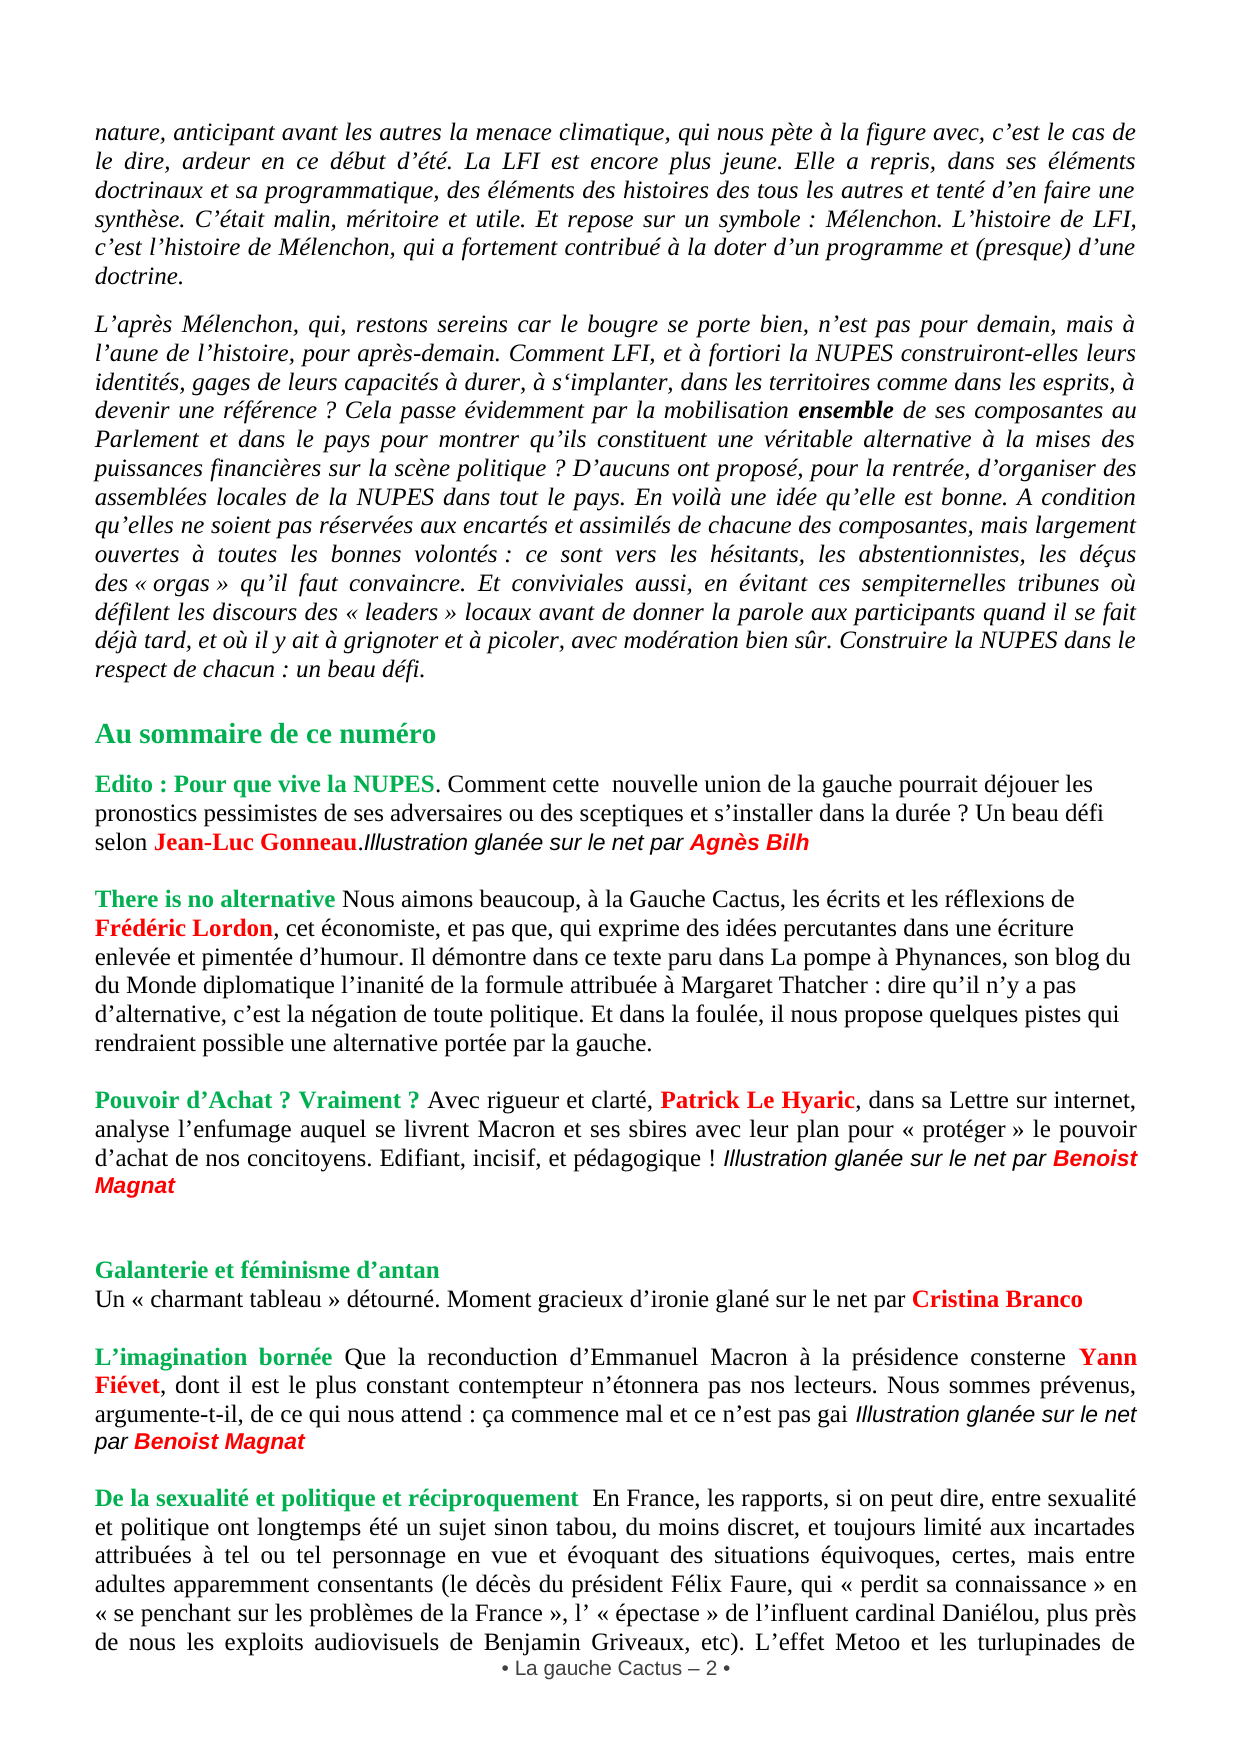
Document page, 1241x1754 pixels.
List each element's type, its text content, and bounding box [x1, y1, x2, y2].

text There is no alternative Nous aimons beaucoup, à la Gauche Cactus, les écrits et les réflexions de Frédéric Lordon, cet économiste, et pas que, qui exprime des idées percutantes dans une écriture enlevée et pimentée d’humour. Il démontre dans ce texte paru dans La pompe à Phynances, son blog du du Monde diplomatique l’inanité de la formule attribuée à Margaret Thatcher : dire qu’il n’y a pas d’alternative, c’est la négation de toute politique. Et dans la foulée, il nous propose quelques pistes qui rendraient possible une alternative portée par la gauche. [94, 884, 1137, 1057]
text Edito : Pour que vive la NUPES. Comment cette nouvelle union de la gauche pourrait déjouer les pronostics pessimistes de ses adversaires ou des sceptiques et s’installer dans la durée ? Un beau défi selon Jean-Luc Gonneau.Illustration glanée sur le net par Agnès Bilh [94, 769, 1137, 855]
text Au sommaire de ce numéro [94, 716, 1137, 750]
text Pouvoir d’Achat ? Vraiment ? Avec rigueur et clarté, Patrick Le Hyaric, dans sa Lettre sur internet, analyse l’enfumage auquel se livrent Macron et ses sbires avec leur plan pour « protéger » le pouvoir d’achat de nos concitoyens. Edifiant, incisif, et pédagogique ! Illustration glanée sur le net par Benoist Magnat [94, 1085, 1137, 1198]
text L’imagination bornée Que la reconduction d’Emmanuel Macron à la présidence consterne Yann Fiévet, dont il est le plus constant contempteur n’étonnera pas nos lecteurs. Nous sommes prévenus, argumente-t-il, de ce qui nous attend : ça commence mal et ce n’est pas gai Illustration glanée sur le net par Benoist Magnat [94, 1342, 1137, 1454]
text Galanterie et féminisme d’antan [94, 1255, 1137, 1284]
text L’après Mélenchon, qui, restons sereins car le bougre se porte bien, n’est pas pour demain, mais à l’aune de l’histoire, pour après-demain. Comment LFI, et à fortiori la NUPES construiront-elles leurs identités, gages de leurs capacités à durer, à s‘implanter, dans les territoires comme dans les esprits, à devenir une référence ? Cela passe évidemment par la mobilisation ensemble de ses composantes au Parlement et dans le pays pour montrer qu’ils constituent une véritable alternative à la mises des puissances financières sur la scène politique ? D’aucuns ont proposé, pour la rentrée, d’organiser des assemblées locales de la NUPES dans tout le pays. En voilà une idée qu’elle est bonne. A condition qu’elles ne soient pas réservées aux encartés et assimilés de chacune des composantes, mais largement ouvertes à toutes les bonnes volontés : ce sont vers les hésitants, les abstentionnistes, les déçus des « orgas » qu’il faut convaincre. Et conviviales aussi, en évitant ces sempiternelles tribunes où défilent les discours des « leaders » locaux avant de donner la parole aux participants quand il se fait déjà tard, et où il y ait à grignoter et à picoler, avec modération bien sûr. Construire la NUPES dans le respect de chacun : un beau défi. [94, 309, 1137, 683]
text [94, 1483, 1137, 1656]
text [94, 117, 1137, 290]
text Un « charmant tableau » détourné. Moment gracieux d’ironie glané sur le net par Cristina Branco [94, 1284, 1137, 1313]
